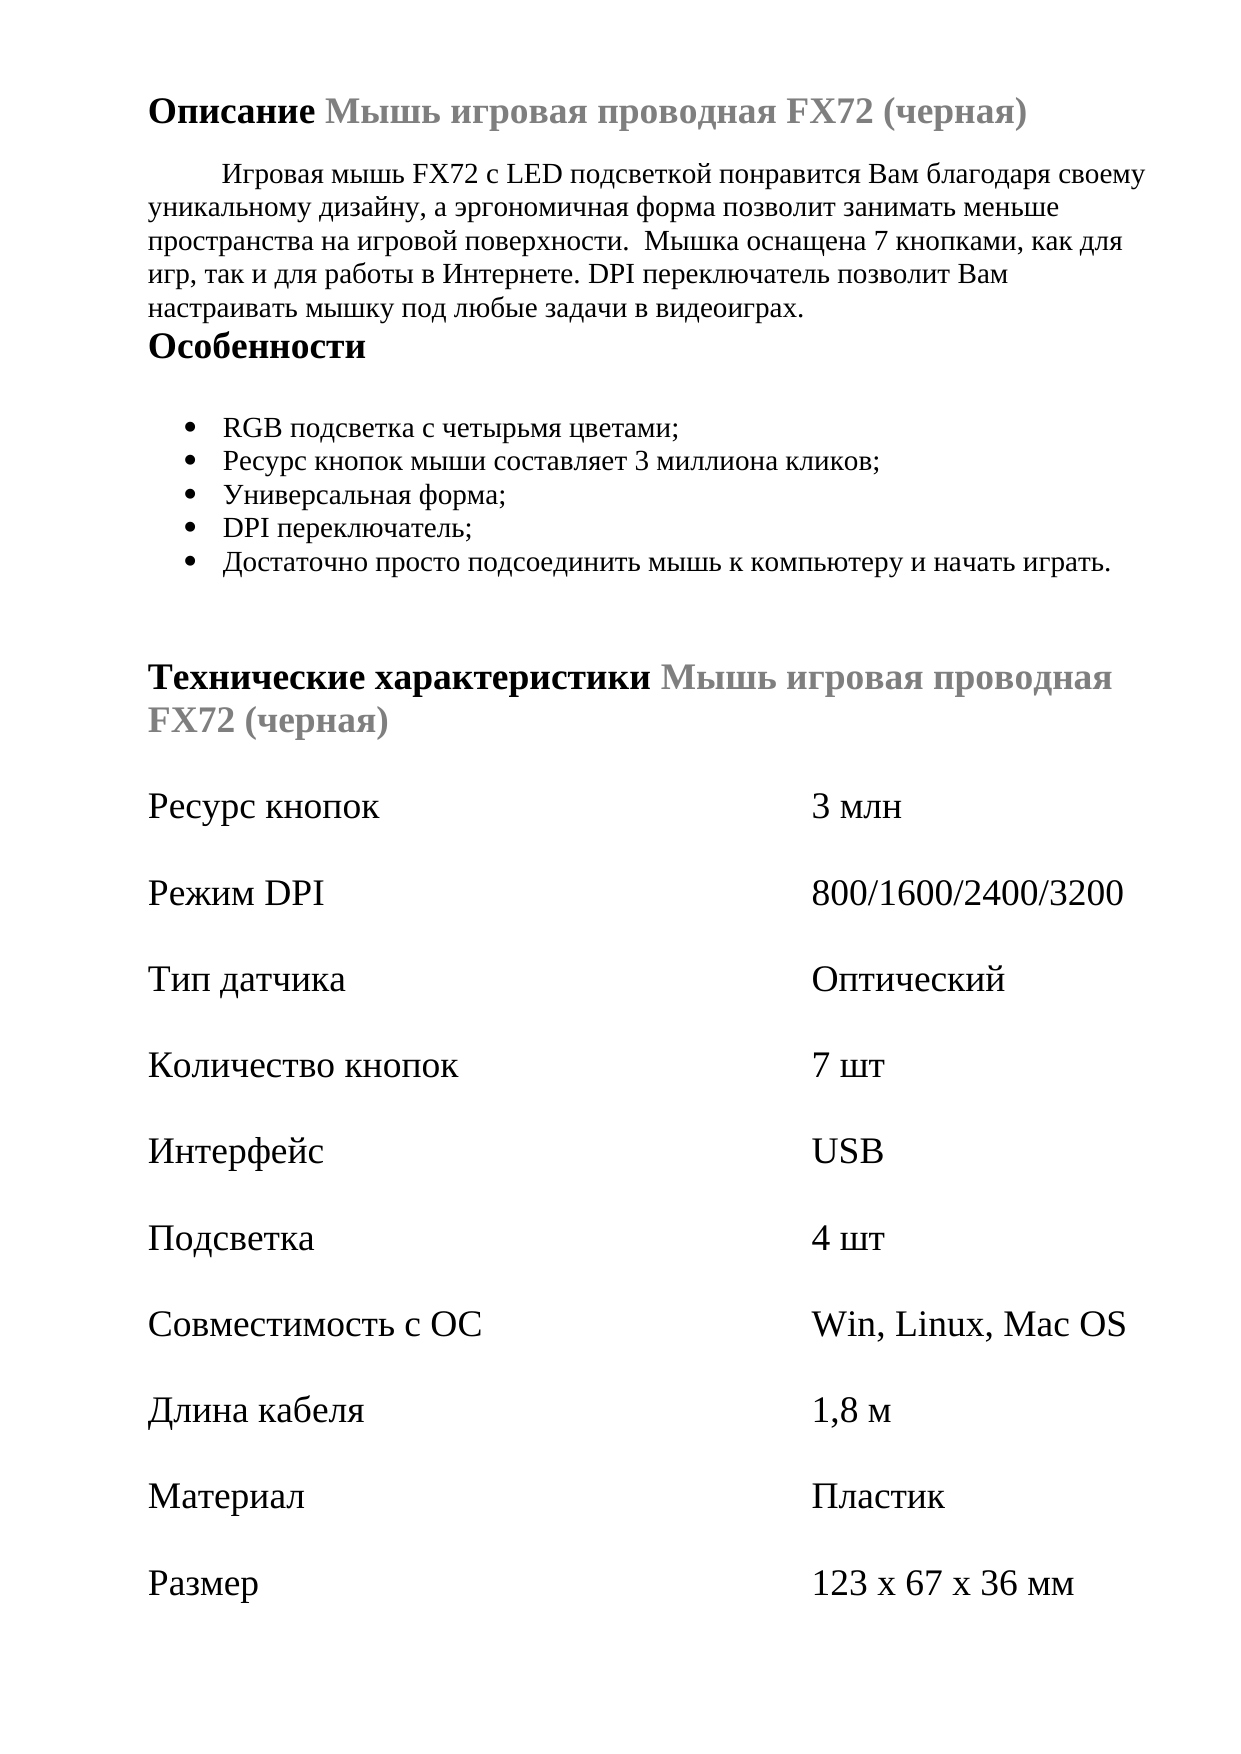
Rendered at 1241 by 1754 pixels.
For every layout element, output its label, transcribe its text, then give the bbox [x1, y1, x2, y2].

text Материал Пластик [148, 1474, 1152, 1517]
text Описание Мышь игровая проводная FX72 (черная) [148, 88, 1152, 132]
text Игровая мышь FX72 с LED подсветкой понравится Вам благодаря своему уникальному дизайну, а эргономичная форма позволит занимать меньше пространства на игровой поверхности. Мышка оснащена 7 кнопками, как для игр, так и для работы в Интернете. DPI переключатель позволит Вам настраивать мышку под любые задачи в видеоиграх. [148, 156, 1152, 323]
text Размер 123 х 67 х 36 мм [148, 1560, 1152, 1603]
list Универсальная форма; [185, 477, 1152, 511]
text Тип датчика Оптический [148, 956, 1152, 999]
list Ресурс кнопок мыши составляет 3 миллиона кликов; [185, 443, 1152, 477]
text Подсветка 4 шт [148, 1215, 1152, 1258]
text Режим DPI 800/1600/2400/3200 [148, 870, 1152, 913]
list DPI переключатель; [185, 511, 1152, 544]
text Ресурс кнопок 3 млн [148, 784, 1152, 827]
text Длина кабеля 1,8 м [148, 1388, 1152, 1431]
list RGB подсветка с четырьмя цветами; [185, 410, 1152, 443]
list Достаточно просто подсоединить мышь к компьютеру и начать играть. [185, 544, 1152, 578]
text Технические характеристики Мышь игровая проводная FX72 (черная) [148, 654, 1152, 741]
text Количество кнопок 7 шт [148, 1043, 1152, 1086]
text Совместимость с ОС Win, Linux, Mac OS [148, 1301, 1152, 1344]
text Интерфейс USB [148, 1129, 1152, 1172]
text Особенности [148, 323, 1152, 367]
